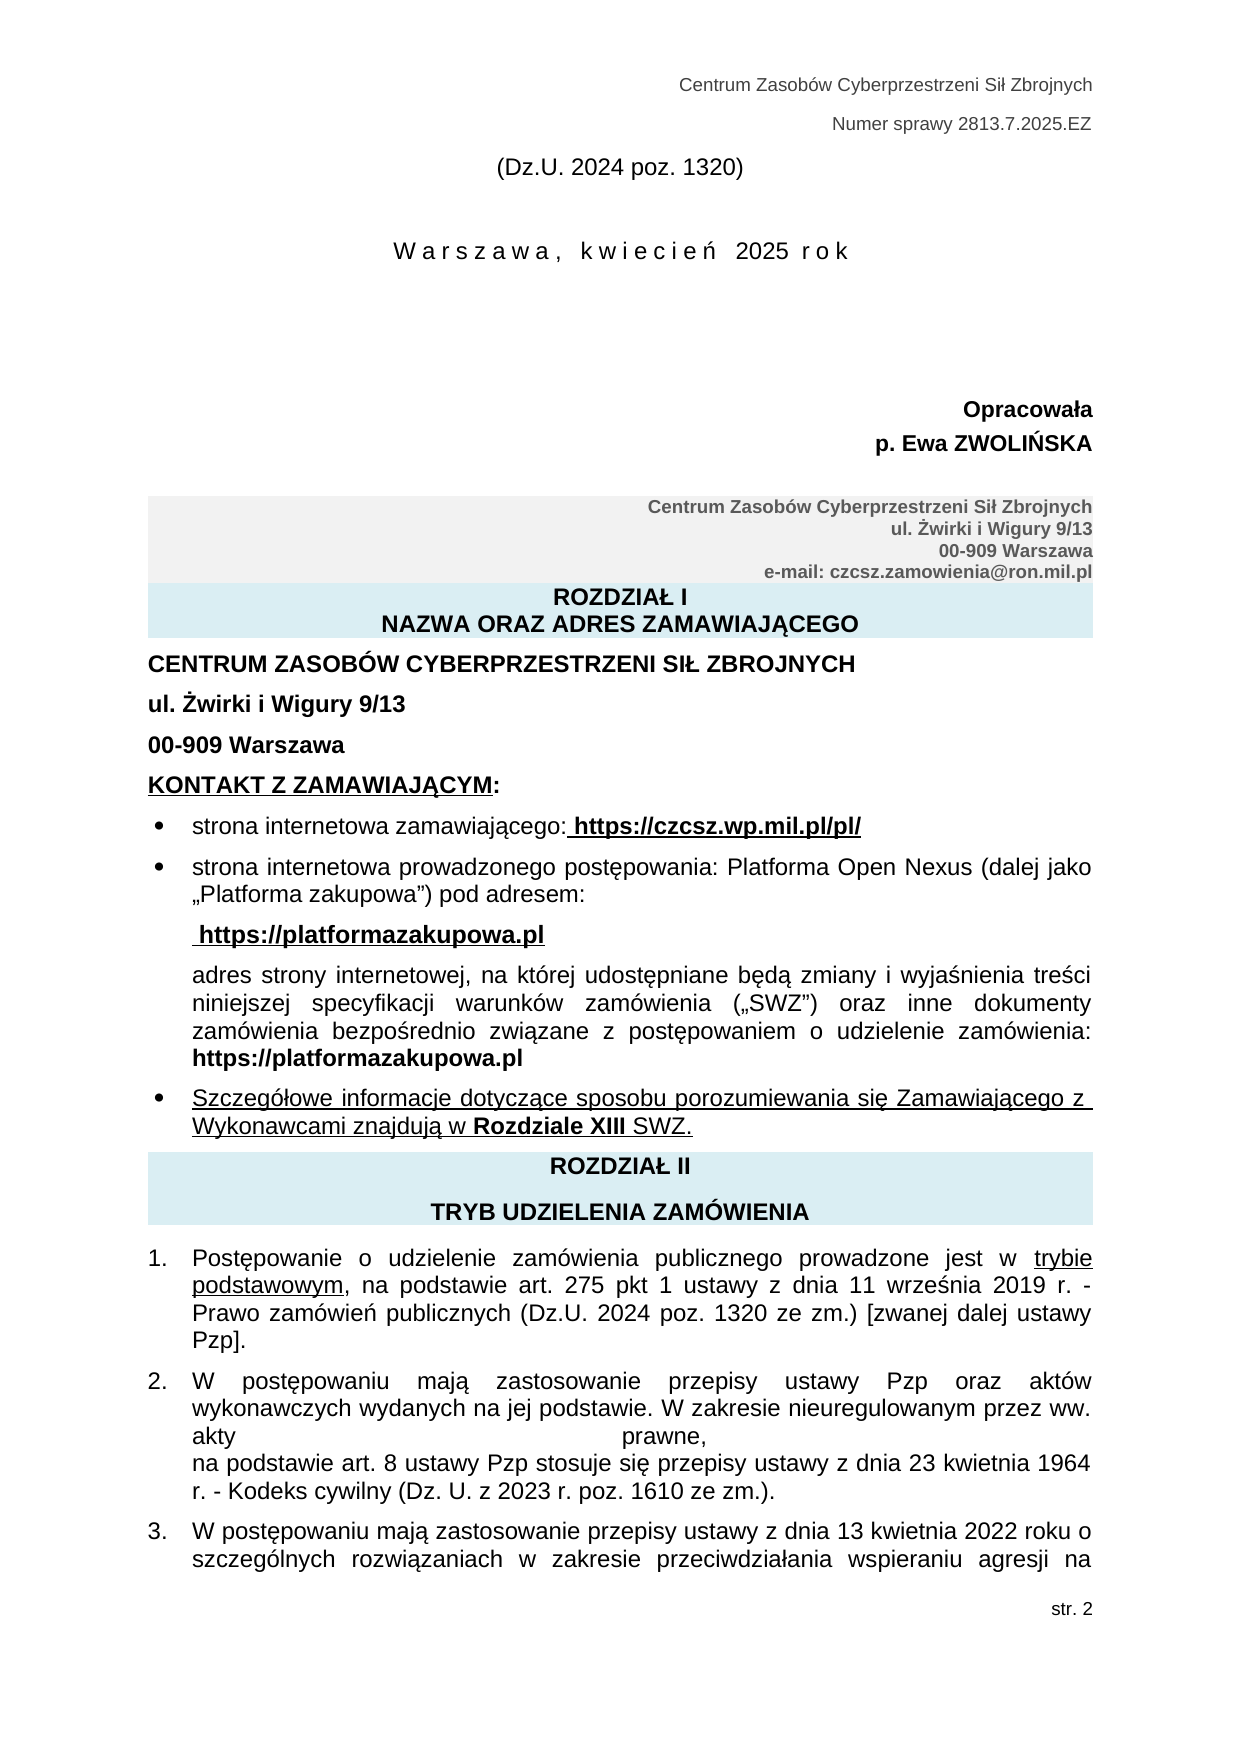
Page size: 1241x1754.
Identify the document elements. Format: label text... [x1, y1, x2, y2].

text 00-909 Warszawa [148, 731, 1093, 758]
text p. Ewa ZWOLIŃSKA [148, 430, 1093, 457]
list https://platformazakupowa.pl [192, 920, 1093, 949]
list W postępowaniu mają zastosowanie przepisy ustawy Pzp oraz aktów wykonawczych wydanych na jej podstawie. W zakresie nieuregulowanym przez ww. akty prawne, na podstawie art. 8 ustawy Pzp stosuje się przepisy ustawy z dnia 23 kwietnia 1964 r. - Kodeks cywilny (Dz. U. z 2023 r. poz. 1610 ze zm.). [147, 1367, 1093, 1504]
list adres strony internetowej, na której udostępniane będą zmiany i wyjaśnienia treści niniejszej specyfikacji warunków zamówienia („SWZ”) oraz inne dokumenty zamówienia bezpośrednio związane z postępowaniem o udzielenie zamówienia: https://platformazakupowa.pl [192, 961, 1093, 1072]
text TRYB UDZIELENIA ZAMÓWIENIA [148, 1198, 1093, 1225]
text 00-909 Warszawa [148, 539, 1093, 561]
list NAZWA ORAZ ADRES ZAMAWIAJĄCEGO [148, 610, 1093, 638]
list Szczegółowe informacje dotyczące sposobu porozumiewania się Zamawiającego z Wykonawcami znajdują w Rozdziale XIII SWZ. [155, 1084, 1093, 1139]
text ul. Żwirki i Wigury 9/13 [148, 690, 1093, 718]
text KONTAKT Z ZAMAWIAJĄCYM: [148, 771, 1093, 798]
text Warszawa, kwiecień 2025 rok [148, 237, 1093, 264]
text (Dz.U. 2024 poz. 1320) [148, 153, 1093, 181]
list strona internetowa prowadzonego postępowania: Platforma Open Nexus (dalej jako „Platforma zakupowa”) pod adresem: [155, 852, 1093, 908]
list Postępowanie o udzielenie zamówienia publicznego prowadzone jest w trybie podstawowym, na podstawie art. 275 pkt 1 ustawy z dnia 11 września 2019 r. - Prawo zamówień publicznych (Dz.U. 2024 poz. 1320 ze zm.) [zwanej dalej ustawy Pzp]. [148, 1244, 1093, 1354]
text e-mail: czcsz.zamowienia@ron.mil.pl [148, 561, 1093, 583]
list ROZDZIAŁ I [148, 583, 1093, 610]
text ROZDZIAŁ II [148, 1152, 1093, 1179]
text Opracowała [148, 396, 1093, 422]
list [147, 1517, 1093, 1572]
text ul. Żwirki i Wigury 9/13 [148, 518, 1093, 539]
text CENTRUM ZASOBÓW CYBERPRZESTRZENI SIŁ ZBROJNYCH [148, 650, 1093, 678]
text Centrum Zasobów Cyberprzestrzeni Sił Zbrojnych [148, 496, 1093, 518]
list strona internetowa zamawiającego: https://czcsz.wp.mil.pl/pl/ [155, 812, 1093, 840]
